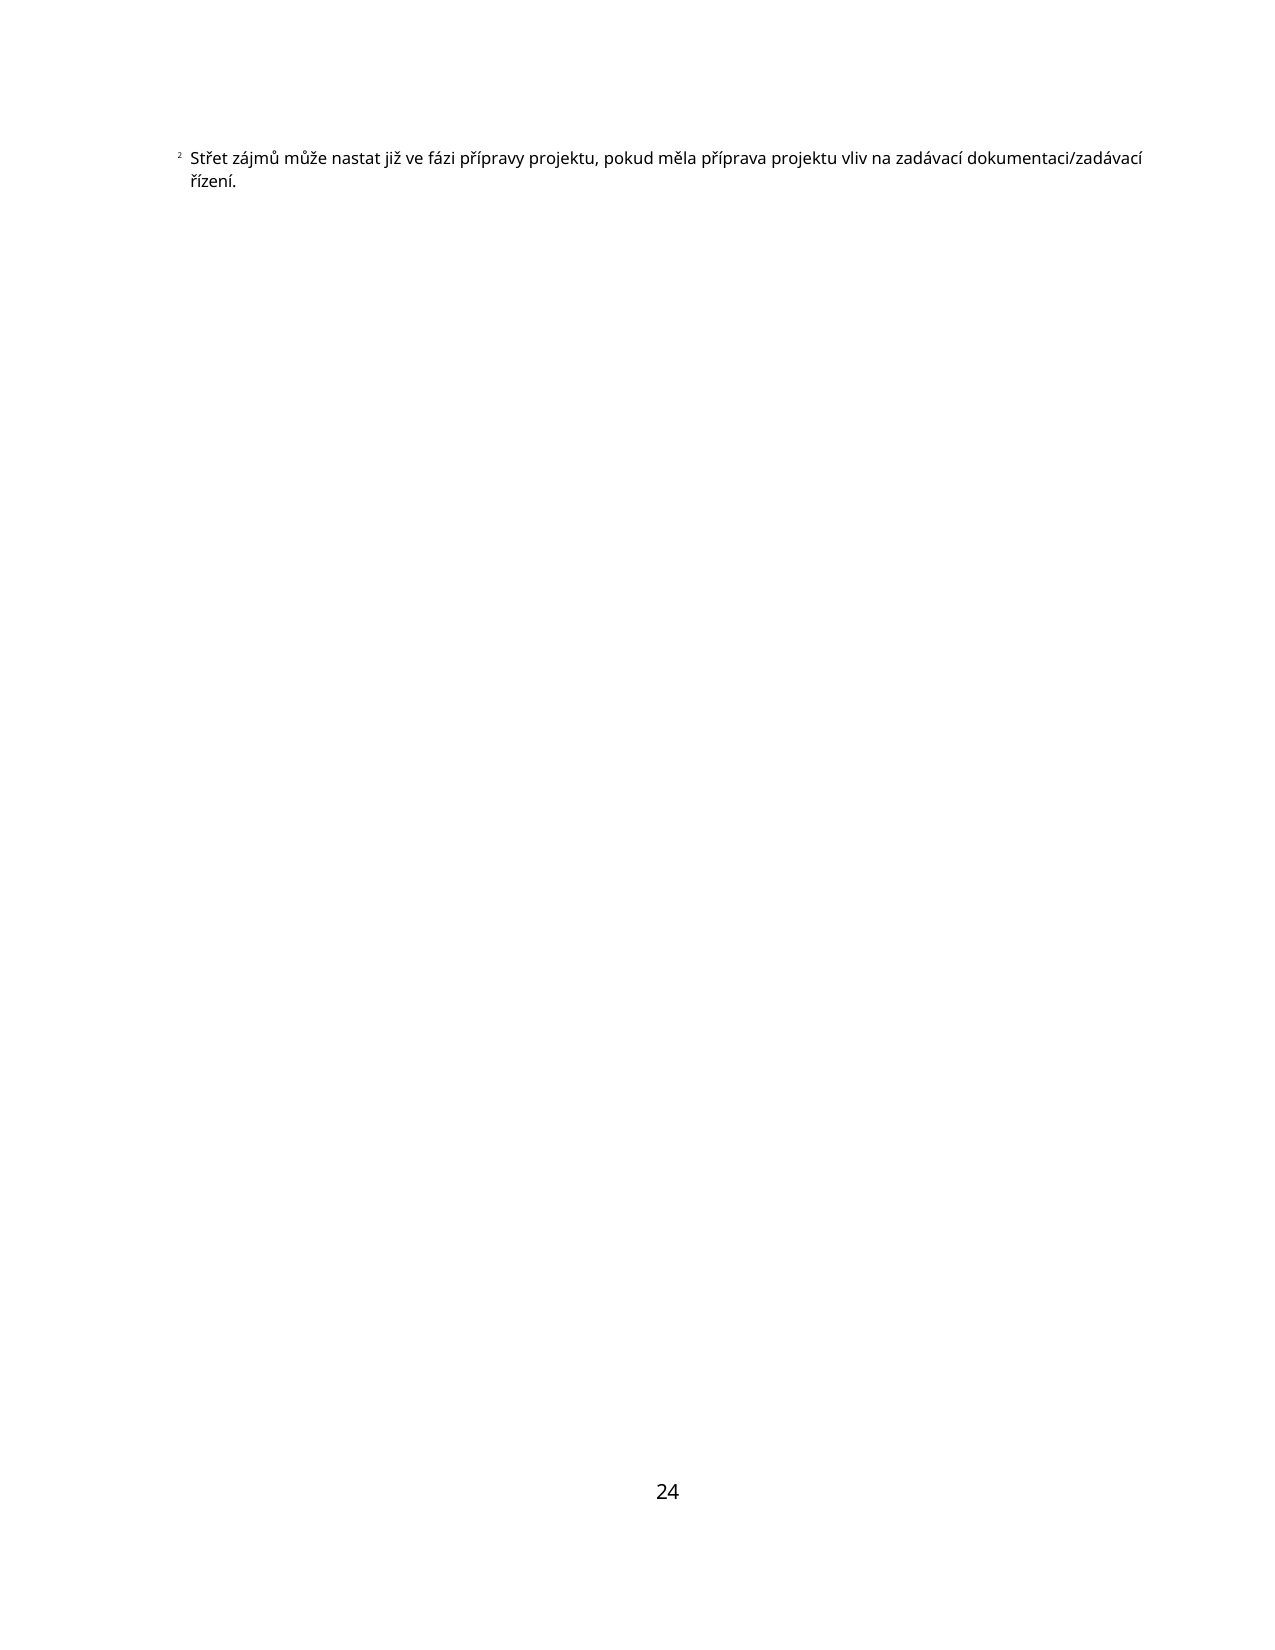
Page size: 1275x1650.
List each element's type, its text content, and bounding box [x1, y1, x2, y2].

list Střet zájmů může nastat již ve fázi přípravy projektu, pokud měla příprava projektu vliv na zadávací dokumentaci/zadávací řízení. [177, 147, 1169, 192]
